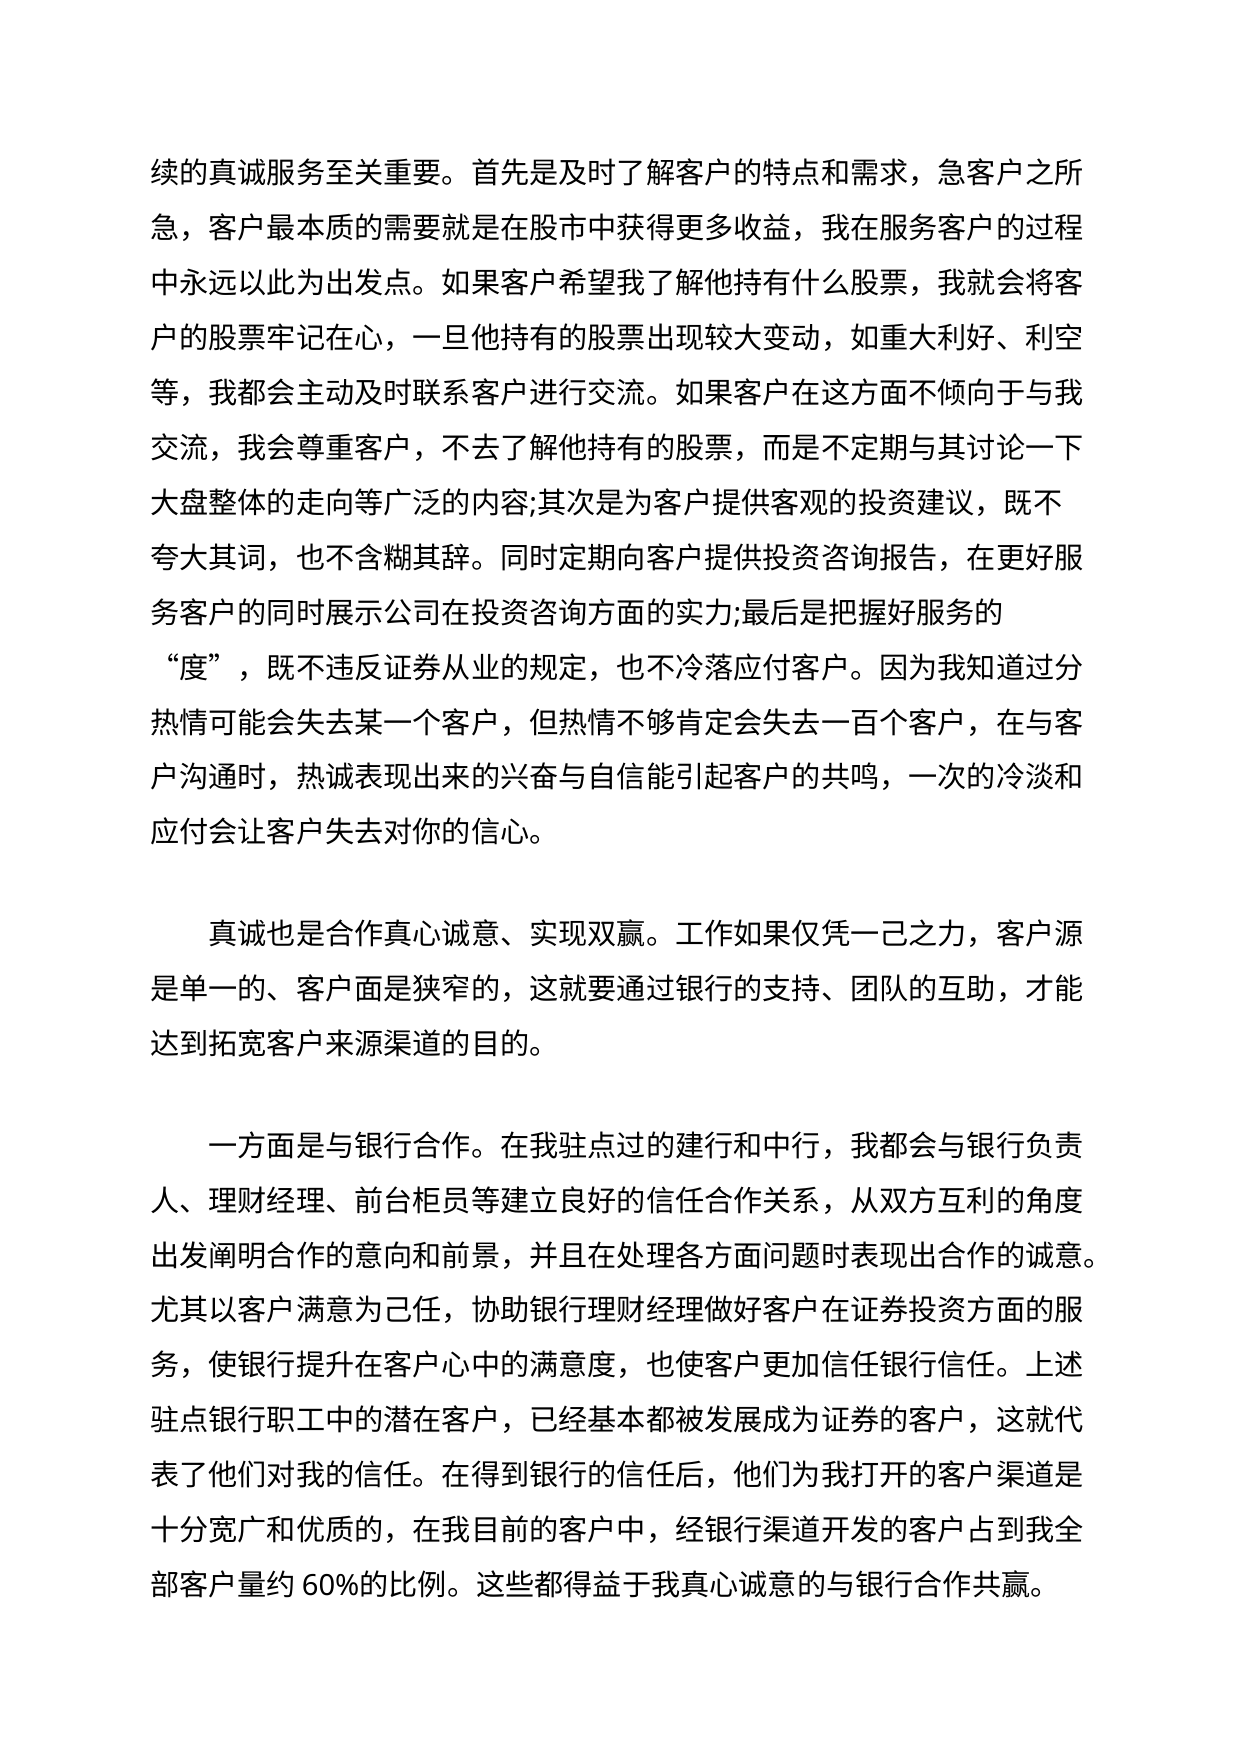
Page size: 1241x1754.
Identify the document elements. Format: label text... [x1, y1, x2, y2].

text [150, 150, 1090, 851]
text 一方面是与银行合作。在我驻点过的建行和中行，我都会与银行负责人、理财经理、前台柜员等建立良好的信任合作关系，从双方互利的角度出发阐明合作的意向和前景，并且在处理各方面问题时表现出合作的诚意。尤其以客户满意为己任，协助银行理财经理做好客户在证券投资方面的服务，使银行提升在客户心中的满意度，也使客户更加信任银行信任。上述驻点银行职工中的潜在客户，已经基本都被发展成为证券的客户，这就代表了他们对我的信任。在得到银行的信任后，他们为我打开的客户渠道是十分宽广和优质的，在我目前的客户中，经银行渠道开发的客户占到我全部客户量约60%的比例。这些都得益于我真心诚意的与银行合作共赢。 [150, 1122, 1090, 1604]
text 真诚也是合作真心诚意、实现双赢。工作如果仅凭一己之力，客户源是单一的、客户面是狭窄的，这就要通过银行的支持、团队的互助，才能达到拓宽客户来源渠道的目的。 [150, 911, 1090, 1063]
